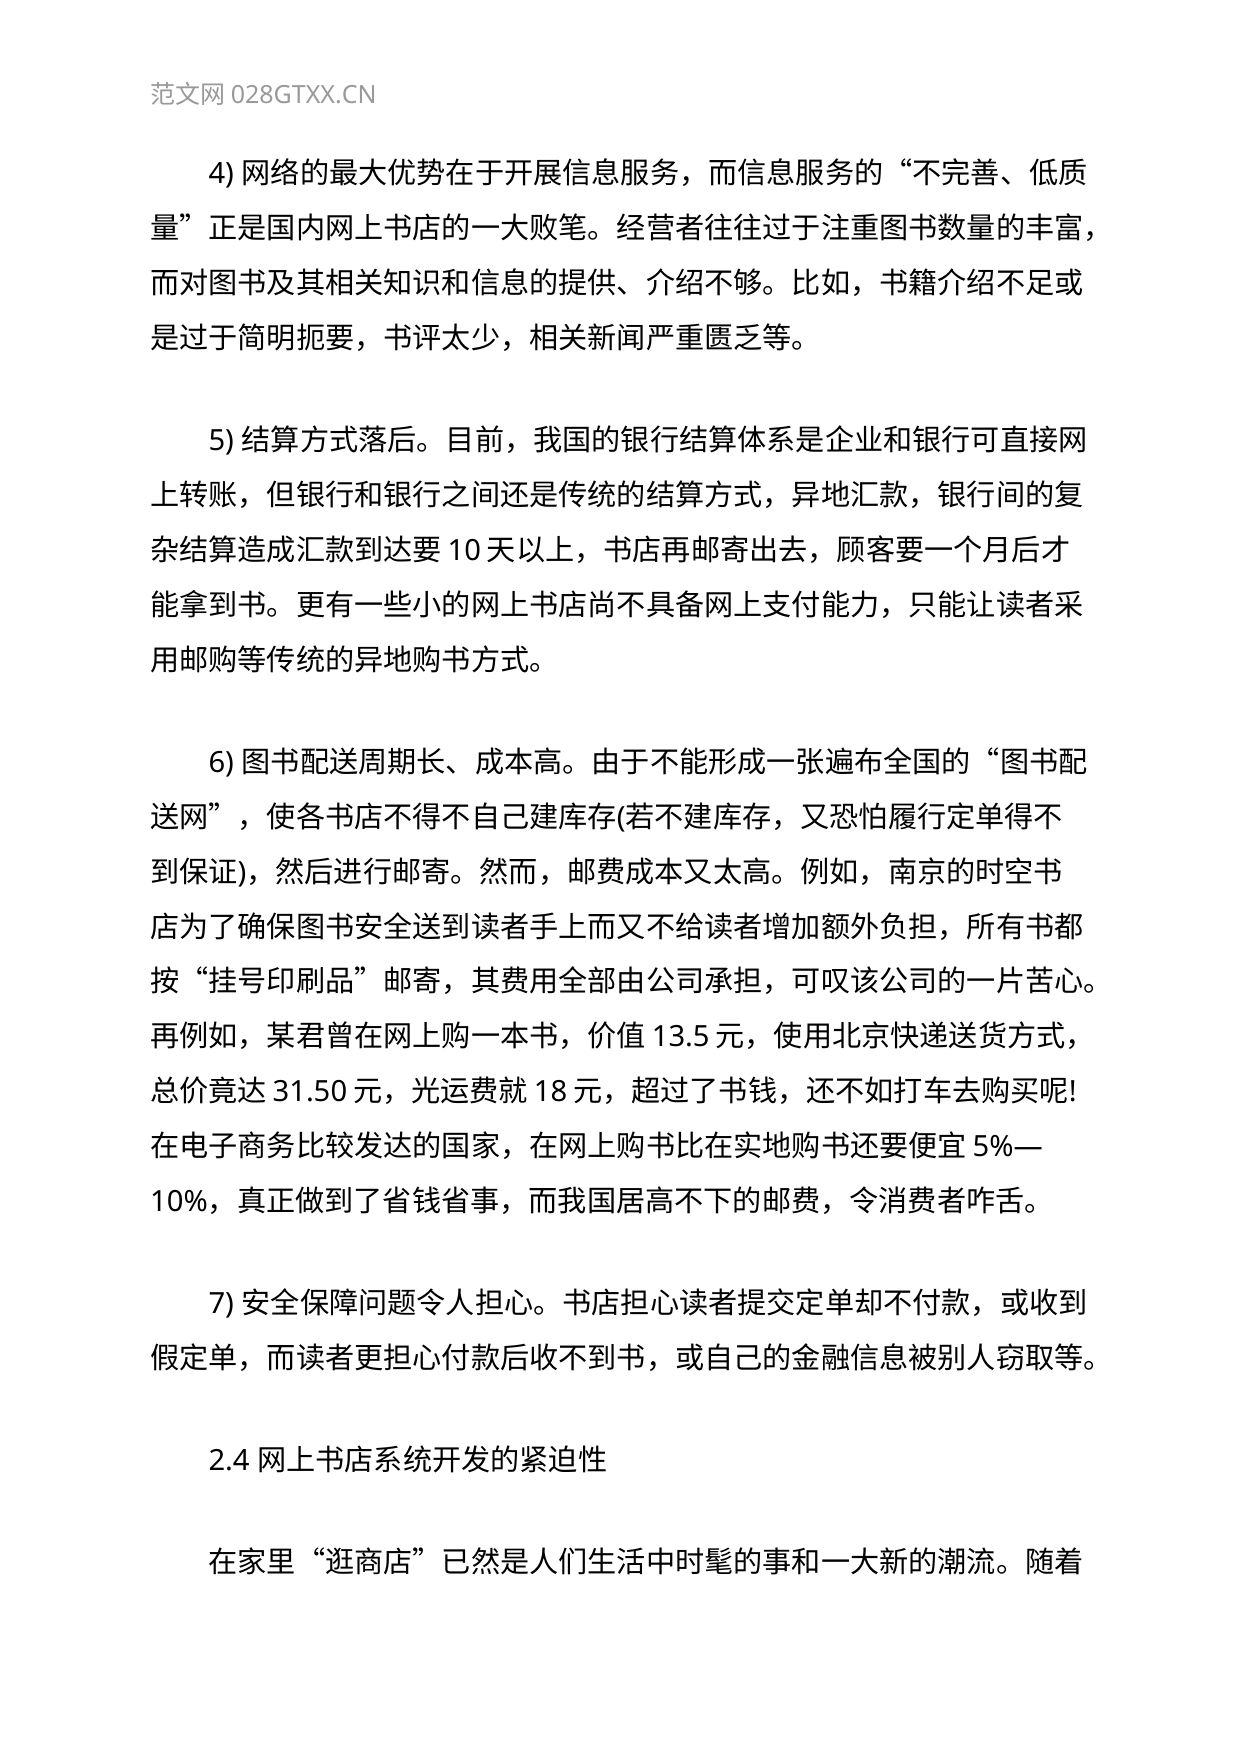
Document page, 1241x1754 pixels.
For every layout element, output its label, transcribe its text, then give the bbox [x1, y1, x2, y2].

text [150, 1539, 1090, 1581]
text 4) 网络的最大优势在于开展信息服务，而信息服务的“不完善、低质量”正是国内网上书店的一大败笔。经营者往往过于注重图书数量的丰富，而对图书及其相关知识和信息的提供、介绍不够。比如，书籍介绍不足或是过于简明扼要，书评太少，相关新闻严重匮乏等。 [150, 150, 1090, 357]
text 7) 安全保障问题令人担心。书店担心读者提交定单却不付款，或收到假定单，而读者更担心付款后收不到书，或自己的金融信息被别人窃取等。 [150, 1280, 1090, 1377]
text 2.4 网上书店系统开发的紧迫性 [150, 1437, 1090, 1479]
text 6) 图书配送周期长、成本高。由于不能形成一张遍布全国的“图书配送网”，使各书店不得不自己建库存(若不建库存，又恐怕履行定单得不到保证)，然后进行邮寄。然而，邮费成本又太高。例如，南京的时空书店为了确保图书安全送到读者手上而又不给读者增加额外负担，所有书都按“挂号印刷品”邮寄，其费用全部由公司承担，可叹该公司的一片苦心。再例如，某君曾在网上购一本书，价值13.5元，使用北京快递送货方式，总价竟达31.50元，光运费就18元，超过了书钱，还不如打车去购买呢!在电子商务比较发达的国家，在网上购书比在实地购书还要便宜5%—10%，真正做到了省钱省事，而我国居高不下的邮费，令消费者咋舌。 [150, 738, 1090, 1220]
text 5) 结算方式落后。目前，我国的银行结算体系是企业和银行可直接网上转账，但银行和银行之间还是传统的结算方式，异地汇款，银行间的复杂结算造成汇款到达要10天以上，书店再邮寄出去，顾客要一个月后才能拿到书。更有一些小的网上书店尚不具备网上支付能力，只能让读者采用邮购等传统的异地购书方式。 [150, 417, 1090, 679]
